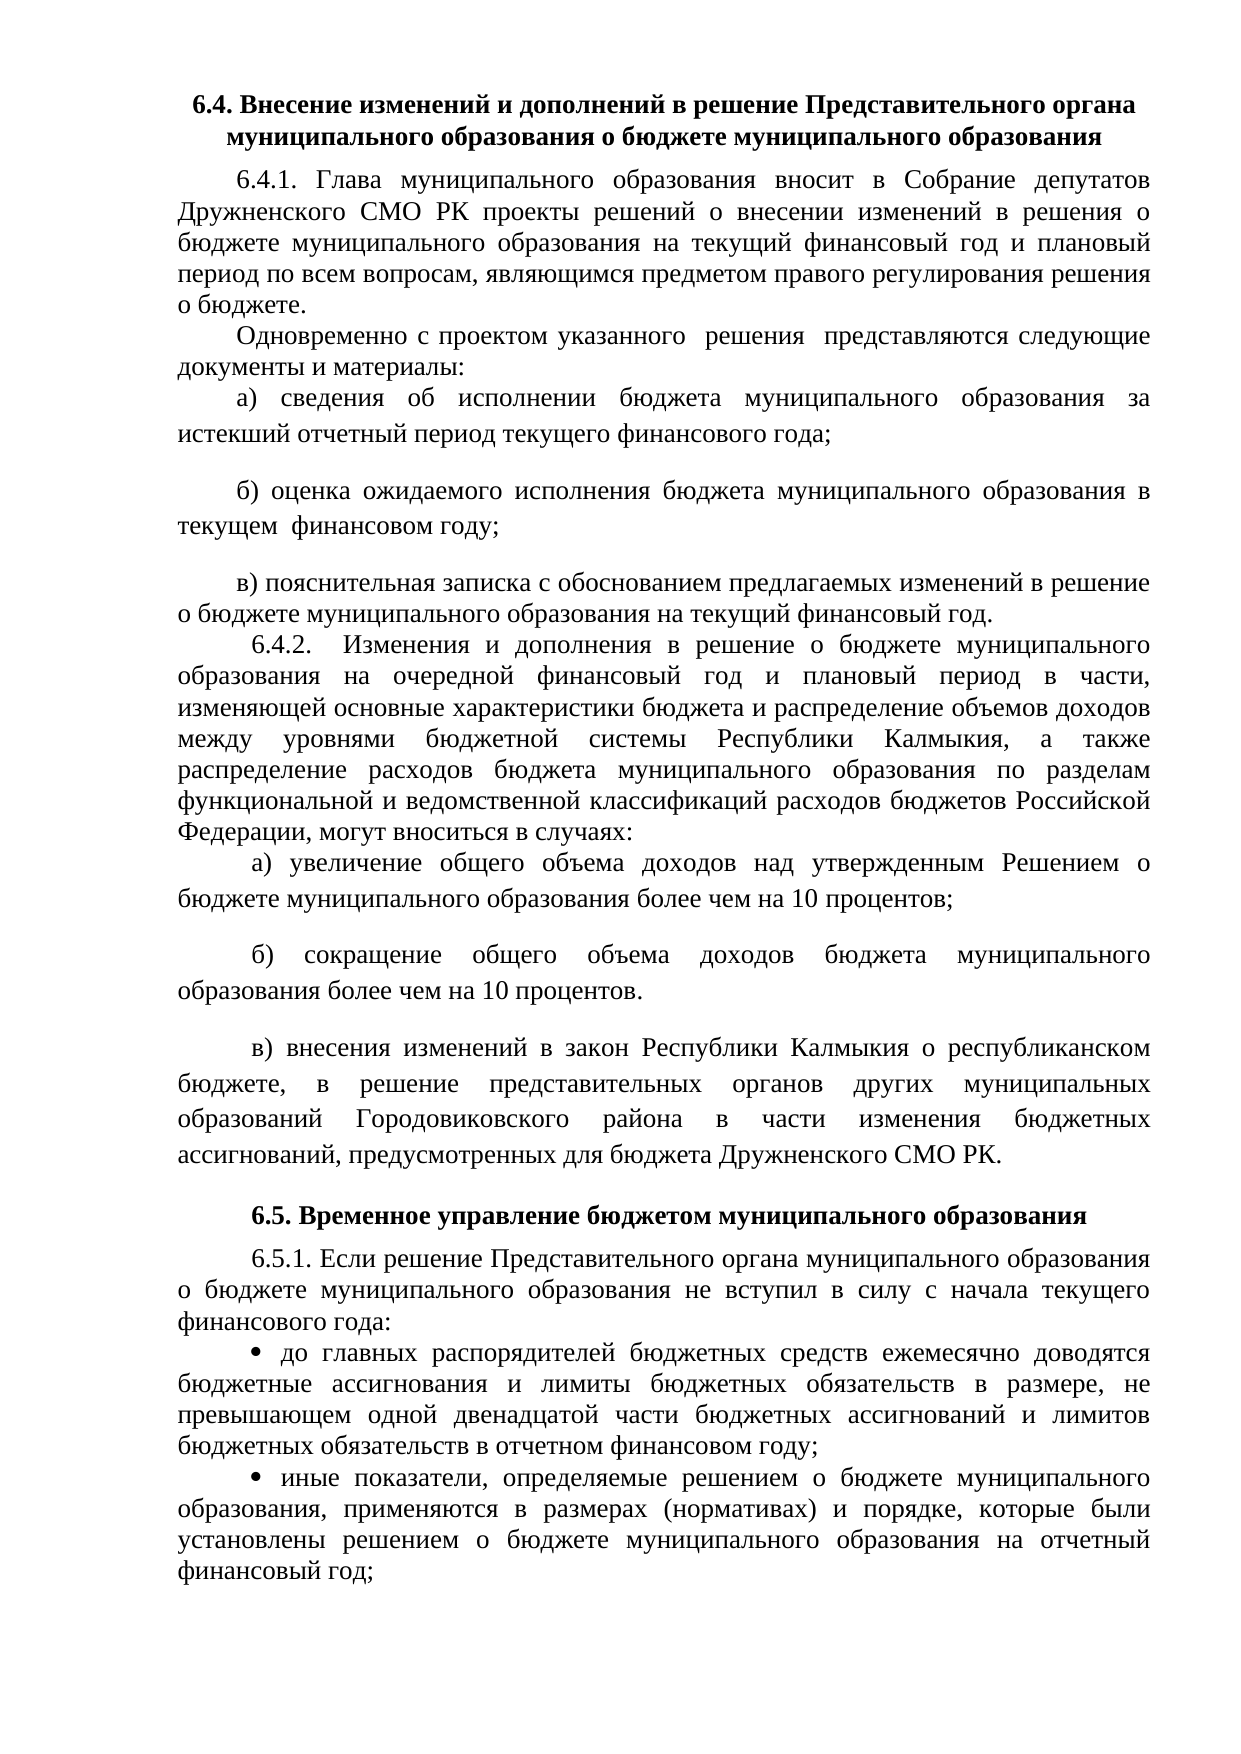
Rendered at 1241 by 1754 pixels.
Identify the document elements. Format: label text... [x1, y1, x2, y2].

text а) увеличение общего объема доходов над утвержденным Решением о бюджете муниципального образования более чем на 10 процентов; [177, 846, 1152, 913]
text 6.4.2. Изменения и дополнения в решение о бюджете муниципального образования на очередной финансовый год и плановый период в части, изменяющей основные характеристики бюджета и распределение объемов доходов между уровнями бюджетной системы Республики Калмыкия, а также распределение расходов бюджета муниципального образования по разделам функциональной и ведомственной классификаций расходов бюджетов Российской Федерации, могут вноситься в случаях: [177, 628, 1152, 846]
text б) сокращение общего объема доходов бюджета муниципального образования более чем на 10 процентов. [177, 939, 1152, 1006]
text б) оценка ожидаемого исполнения бюджета муниципального образования в текущем финансовом году; [177, 474, 1152, 541]
text 6.4.1. Глава муниципального образования вносит в Собрание депутатов Дружненского СМО РК проекты решений о внесении изменений в решения о бюджете муниципального образования на текущий финансовый год и плановый период по всем вопросам, являющимся предметом правого регулирования решения о бюджете. [177, 163, 1152, 319]
text а) сведения об исполнении бюджета муниципального образования за истекший отчетный период текущего финансового года; [177, 381, 1152, 448]
text в) пояснительная записка с обоснованием предлагаемых изменений в решение о бюджете муниципального образования на текущий финансовый год. [177, 566, 1152, 628]
text 6.5. Временное управление бюджетом муниципального образования [177, 1199, 1152, 1230]
text Одновременно с проектом указанного решения представляются следующие документы и материалы: [177, 319, 1152, 381]
list до главных распорядителей бюджетных средств ежемесячно доводятся бюджетные ассигнования и лимиты бюджетных обязательств в размере, не превышающем одной двенадцатой части бюджетных ассигнований и лимитов бюджетных обязательств в отчетном финансовом году; [177, 1336, 1152, 1461]
text в) внесения изменений в закон Республики Калмыкия о республиканском бюджете, в решение представительных органов других муниципальных образований Городовиковского района в части изменения бюджетных ассигнований, предусмотренных для бюджета Дружненского СМО РК. [177, 1031, 1152, 1169]
list иные показатели, определяемые решением о бюджете муниципального образования, применяются в размерах (нормативах) и порядке, которые были установлены решением о бюджете муниципального образования на отчетный финансовый год; [177, 1461, 1152, 1585]
text 6.5.1. Если решение Представительного органа муниципального образования о бюджете муниципального образования не вступил в силу с начала текущего финансового года: [177, 1242, 1152, 1336]
text 6.4. Внесение изменений и дополнений в решение Представительного органа муниципального образования о бюджете муниципального образования [177, 89, 1152, 151]
